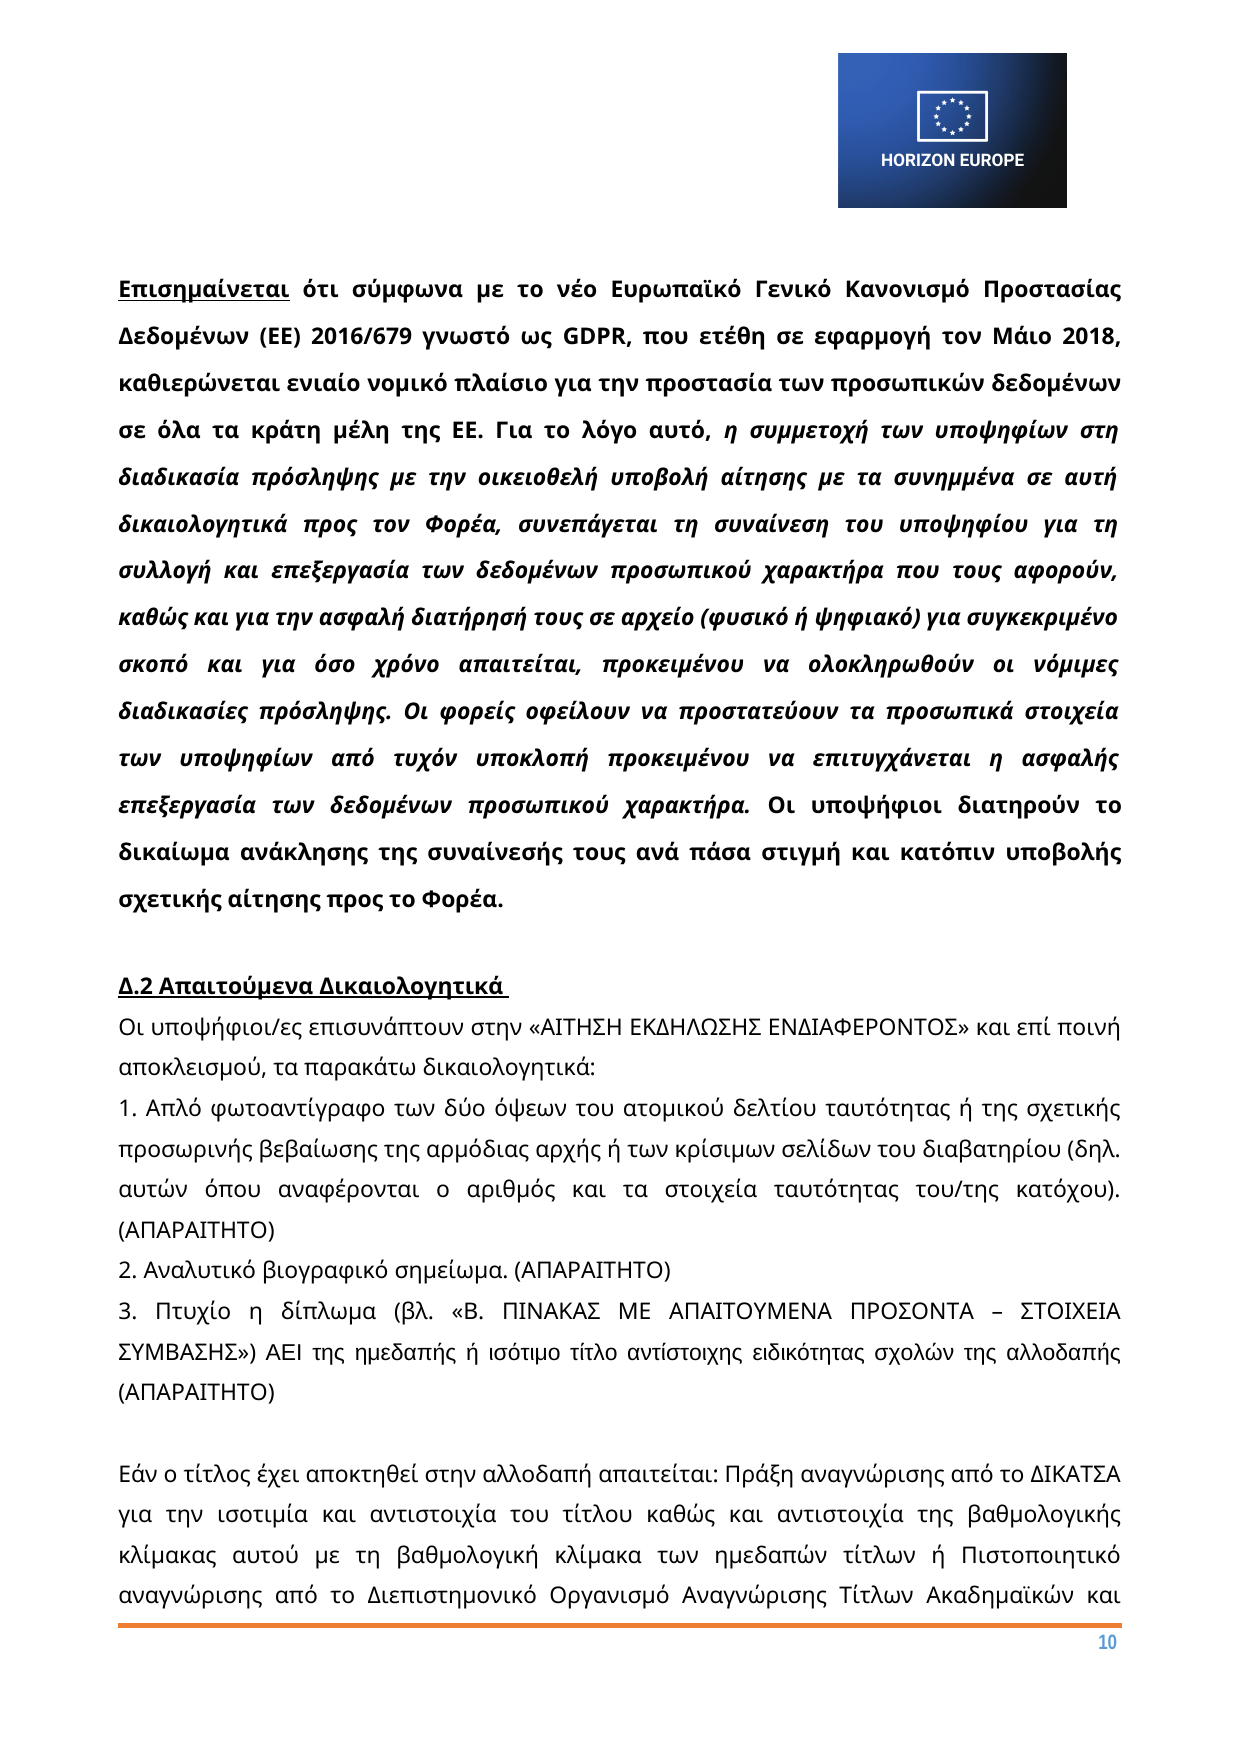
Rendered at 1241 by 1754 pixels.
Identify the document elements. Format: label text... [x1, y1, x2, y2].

text Οι υποψήφιοι/ες επισυνάπτουν στην «ΑΙΤΗΣΗ ΕΚΔΗΛΩΣΗΣ ΕΝΔΙΑΦΕΡΟΝΤΟΣ» και επί ποινή αποκλεισμού, τα παρακάτω δικαιολογητικά: [118, 1011, 1122, 1082]
text 2. Αναλυτικό βιογραφικό σημείωμα. (ΑΠΑΡΑΙΤΗΤΟ) [118, 1254, 1122, 1286]
text Επισημαίνεται ότι σύμφωνα με το νέο Ευρωπαϊκό Γενικό Κανονισμό Προστασίας Δεδομένων (ΕΕ) 2016/679 γνωστό ως GDPR, που ετέθη σε εφαρμογή τον Μάιο 2018, καθιερώνεται ενιαίο νομικό πλαίσιο για την προστασία των προσωπικών δεδομένων σε όλα τα κράτη μέλη της ΕΕ. Για το λόγο αυτό, η συμμετοχή των υποψηφίων στη διαδικασία πρόσληψης με την οικειοθελή υποβολή αίτησης με τα συνημμένα σε αυτή δικαιολογητικά προς τον Φορέα, συνεπάγεται τη συναίνεση του υποψηφίου για τη συλλογή και επεξεργασία των δεδομένων προσωπικού χαρακτήρα που τους αφορούν, καθώς και για την ασφαλή διατήρησή τους σε αρχείο (φυσικό ή ψηφιακό) για συγκεκριμένο σκοπό και για όσο χρόνο απαιτείται, προκειμένου να ολοκληρωθούν οι νόμιμες διαδικασίες πρόσληψης. Οι φορείς οφείλουν να προστατεύουν τα προσωπικά στοιχεία των υποψηφίων από τυχόν υποκλοπή προκειμένου να επιτυγχάνεται η ασφαλής επεξεργασία των δεδομένων προσωπικού χαρακτήρα. Οι υποψήφιοι διατηρούν το δικαίωμα ανάκλησης της συναίνεσής τους ανά πάσα στιγμή και κατόπιν υποβολής σχετικής αίτησης προς το Φορέα. [118, 273, 1122, 914]
picture [838, 53, 1067, 208]
text Δ.2 Απαιτούμενα Δικαιολογητικά [118, 970, 1122, 1001]
text 3. Πτυχίο η δίπλωμα (βλ. «Β. ΠΙΝΑΚΑΣ ΜΕ ΑΠΑΙΤΟΥΜΕΝΑ ΠΡΟΣΟΝΤΑ – ΣΤΟΙΧΕΙΑ ΣΥΜΒΑΣΗΣ») ΑΕΙ της ημεδαπής ή ισότιμο τίτλο αντίστοιχης ειδικότητας σχολών της αλλοδαπής (ΑΠΑΡΑΙΤΗΤΟ) [118, 1295, 1122, 1407]
text 1. Απλό φωτοαντίγραφο των δύο όψεων του ατομικού δελτίου ταυτότητας ή της σχετικής προσωρινής βεβαίωσης της αρμόδιας αρχής ή των κρίσιμων σελίδων του διαβατηρίου (δηλ. αυτών όπου αναφέρονται ο αριθμός και τα στοιχεία ταυτότητας του/της κατόχου). (ΑΠΑΡΑΙΤΗΤΟ) [118, 1092, 1122, 1245]
